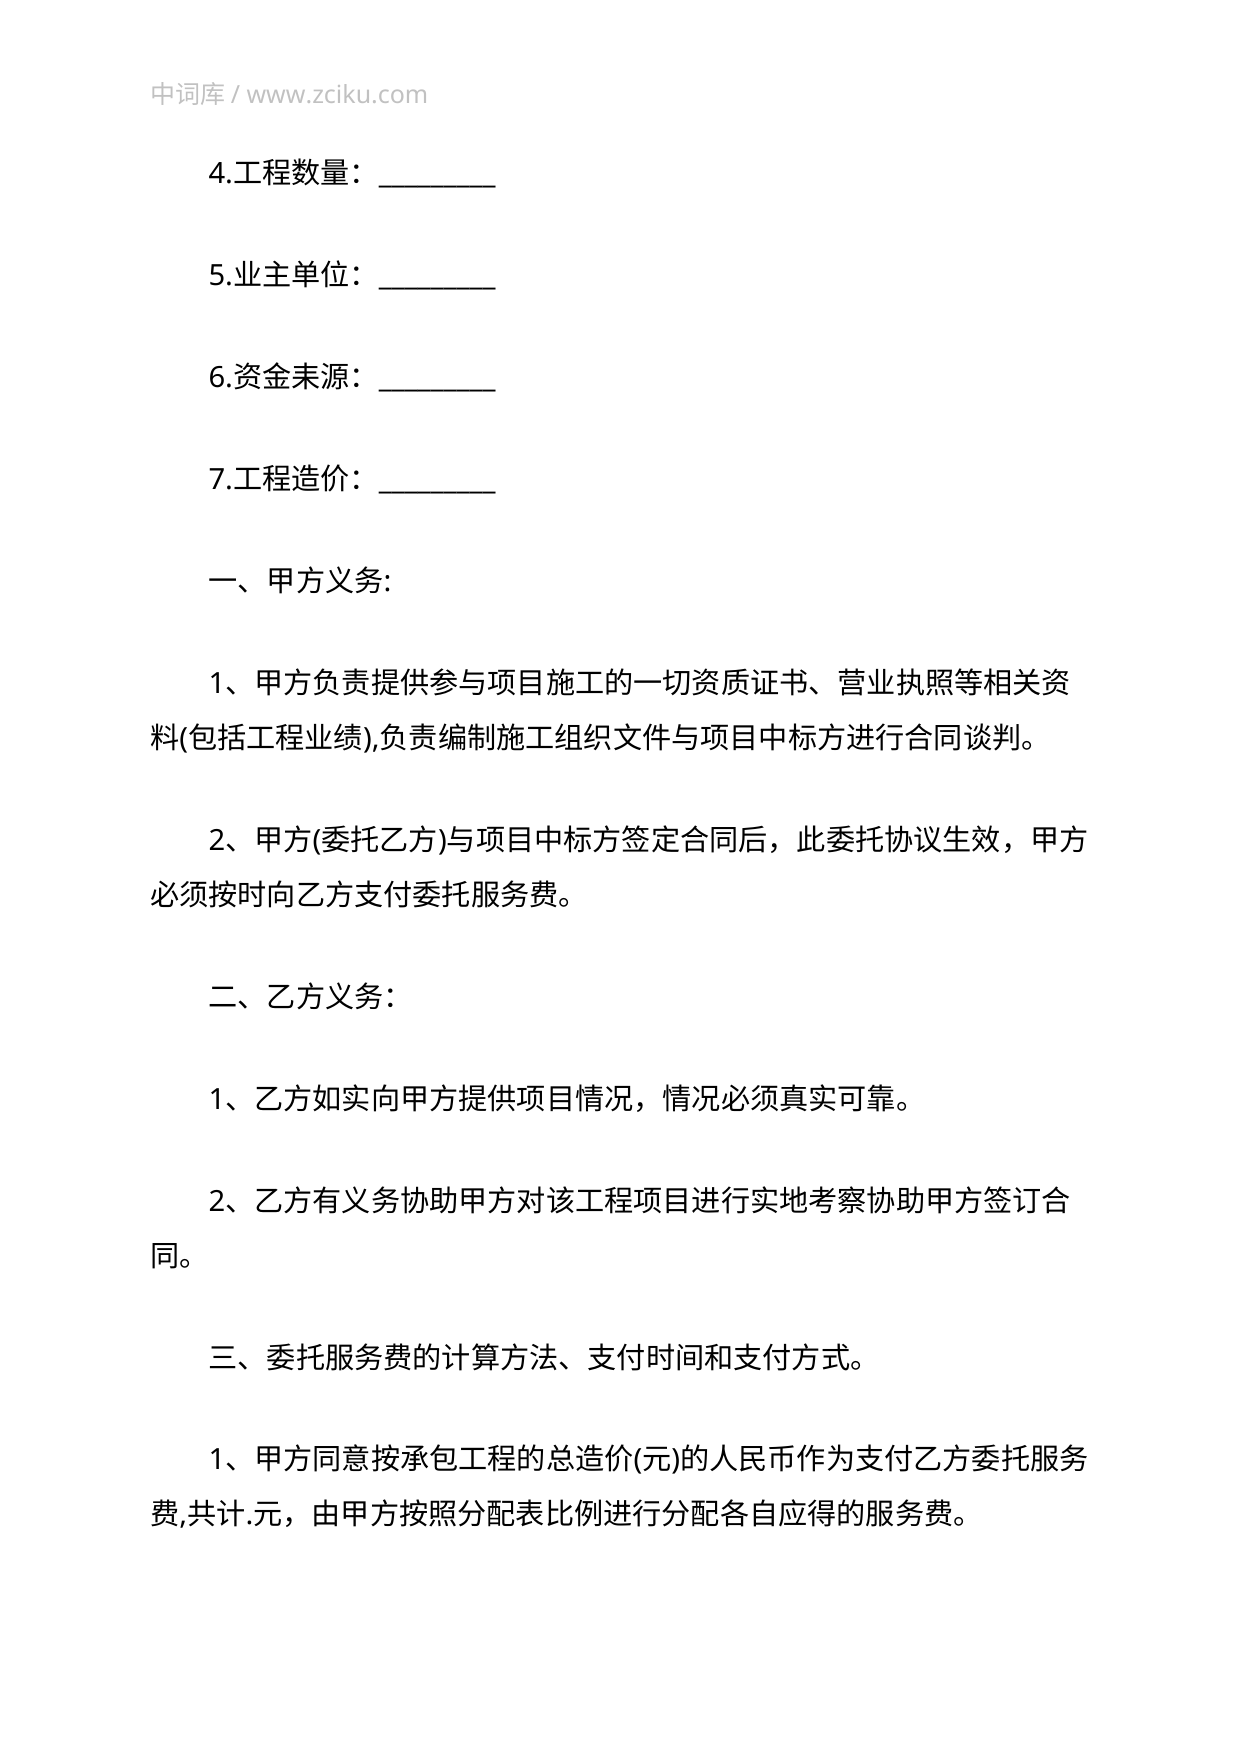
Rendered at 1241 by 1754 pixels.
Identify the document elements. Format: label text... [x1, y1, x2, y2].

text 2、甲方(委托乙方)与项目中标方签定合同后，此委托协议生效，甲方必须按时向乙方支付委托服务费。 [150, 817, 1090, 914]
text 一、甲方义务: [150, 558, 1090, 600]
text 二、乙方义务： [150, 974, 1090, 1016]
text 6.资金耒源：_________ [150, 354, 1090, 396]
text 1、甲方负责提供参与项目施工的一切资质证书、营业执照等相关资料(包括工程业绩),负责编制施工组织文件与项目中标方进行合同谈判。 [150, 660, 1090, 757]
text 7.工程造价：_________ [150, 456, 1090, 498]
text 2、乙方有义务协助甲方对该工程项目进行实地考察协助甲方签订合同。 [150, 1177, 1090, 1275]
text 5.业主单位：_________ [150, 252, 1090, 294]
text 4.工程数量：_________ [150, 150, 1090, 192]
text 三、委托服务费的计算方法、支付时间和支付方式。 [150, 1334, 1090, 1376]
text 1、甲方同意按承包工程的总造价(元)的人民币作为支付乙方委托服务费,共计.元，由甲方按照分配表比例进行分配各自应得的服务费。 [150, 1436, 1090, 1533]
text 1、乙方如实向甲方提供项目情况，情况必须真实可靠。 [150, 1075, 1090, 1118]
